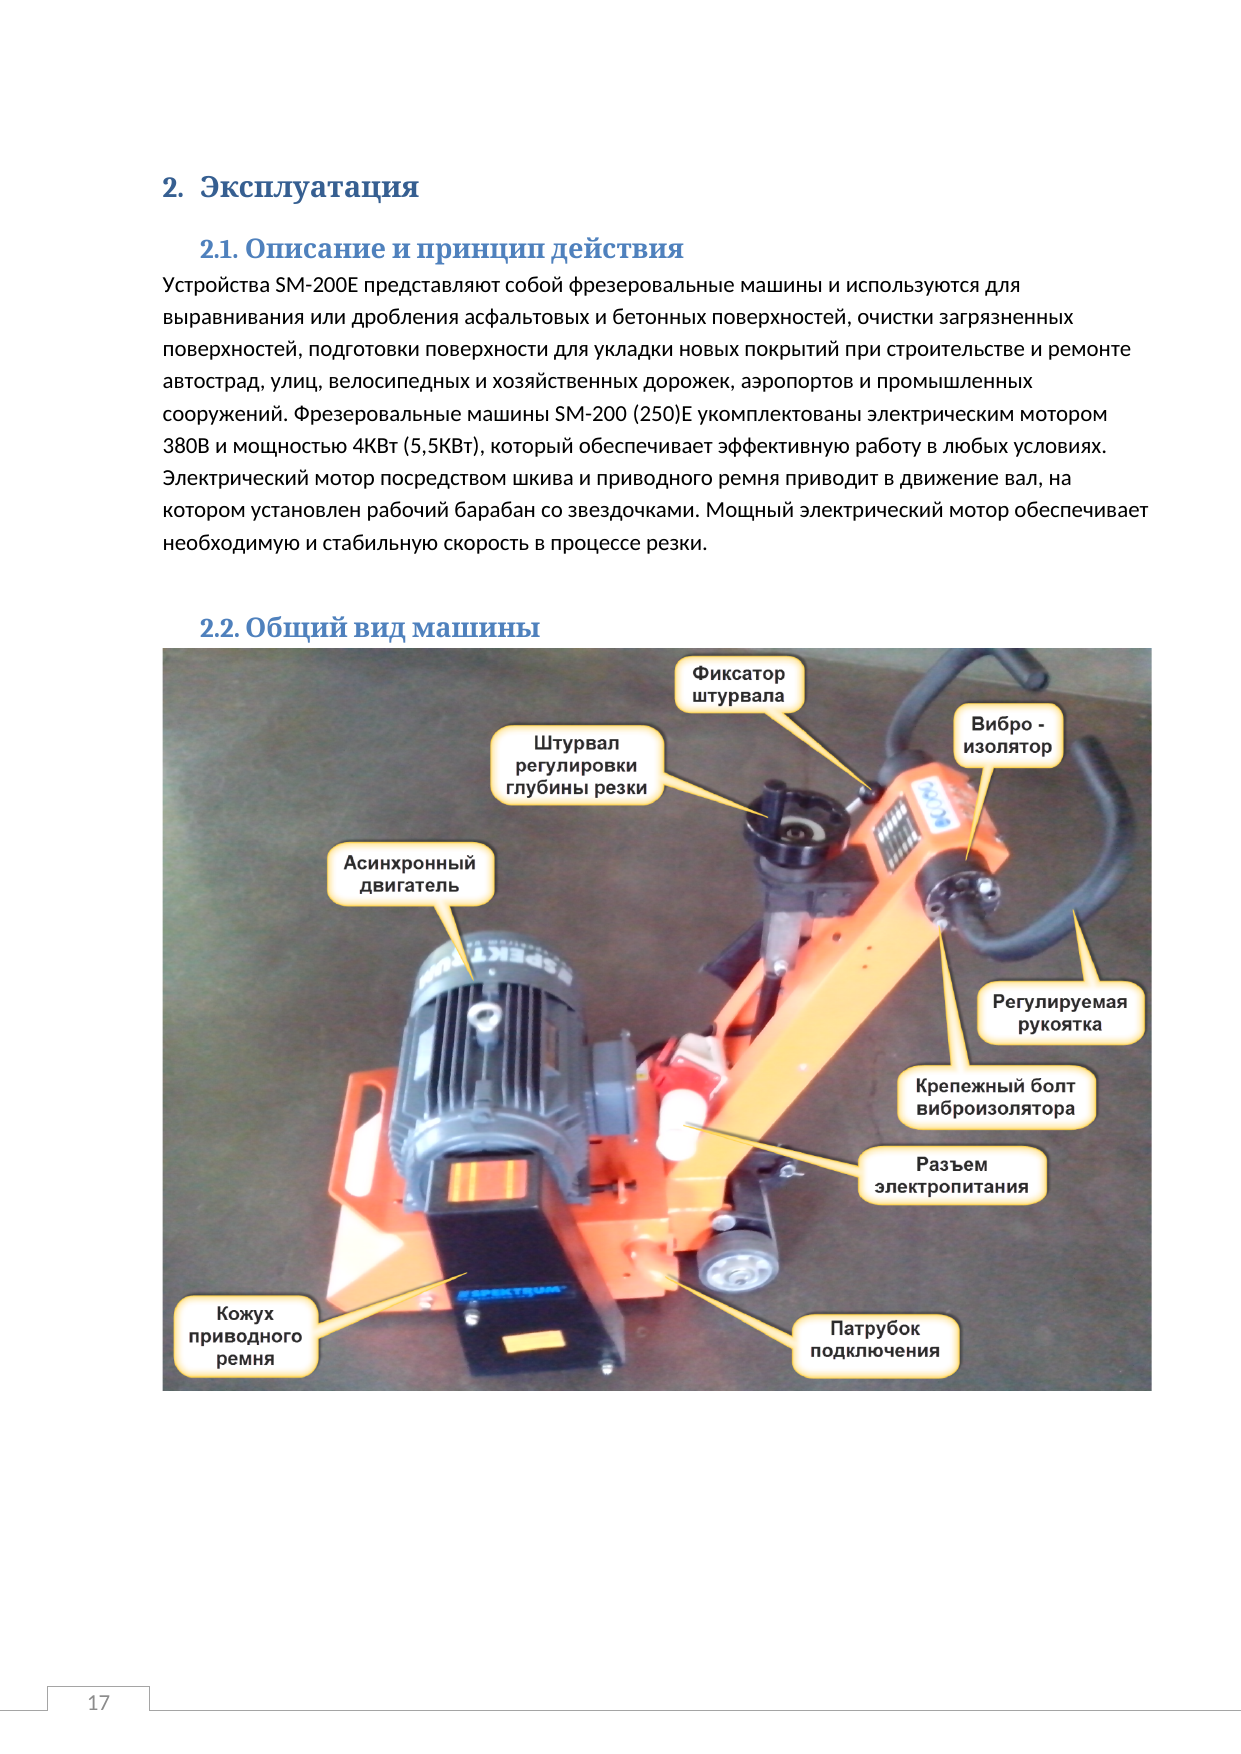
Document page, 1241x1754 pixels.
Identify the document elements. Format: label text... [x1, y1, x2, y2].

text Устройства SM-200E представляют собой фрезеровальные машины и используются для выравнивания или дробления асфальтовых и бетонных поверхностей, очистки загрязненных [162, 270, 1152, 330]
subtitle Общий вид машины [200, 613, 1152, 644]
subtitle Описание и принцип действия [200, 234, 1152, 266]
text поверхностей, подготовки поверхности для укладки новых покрытий при строительстве и ремонте автострад, улиц, велосипедных и хозяйственных дорожек, аэропортов и промышленных сооружений. Фрезеровальные машины SM-200 (250)E укомплектованы электрическим мотором 380В и мощностью 4КВт (5,5КВт), который обеспечивает эффективную работу в любых условиях. Электрический мотор посредством шкива и приводного ремня приводит в движение вал, на котором установлен рабочий барабан со звездочками. Мощный электрический мотор обеспечивает необходимую и стабильную скорость в процессе резки. [162, 334, 1152, 556]
picture [162, 648, 1152, 1391]
subtitle Эксплуатация [162, 171, 1152, 204]
